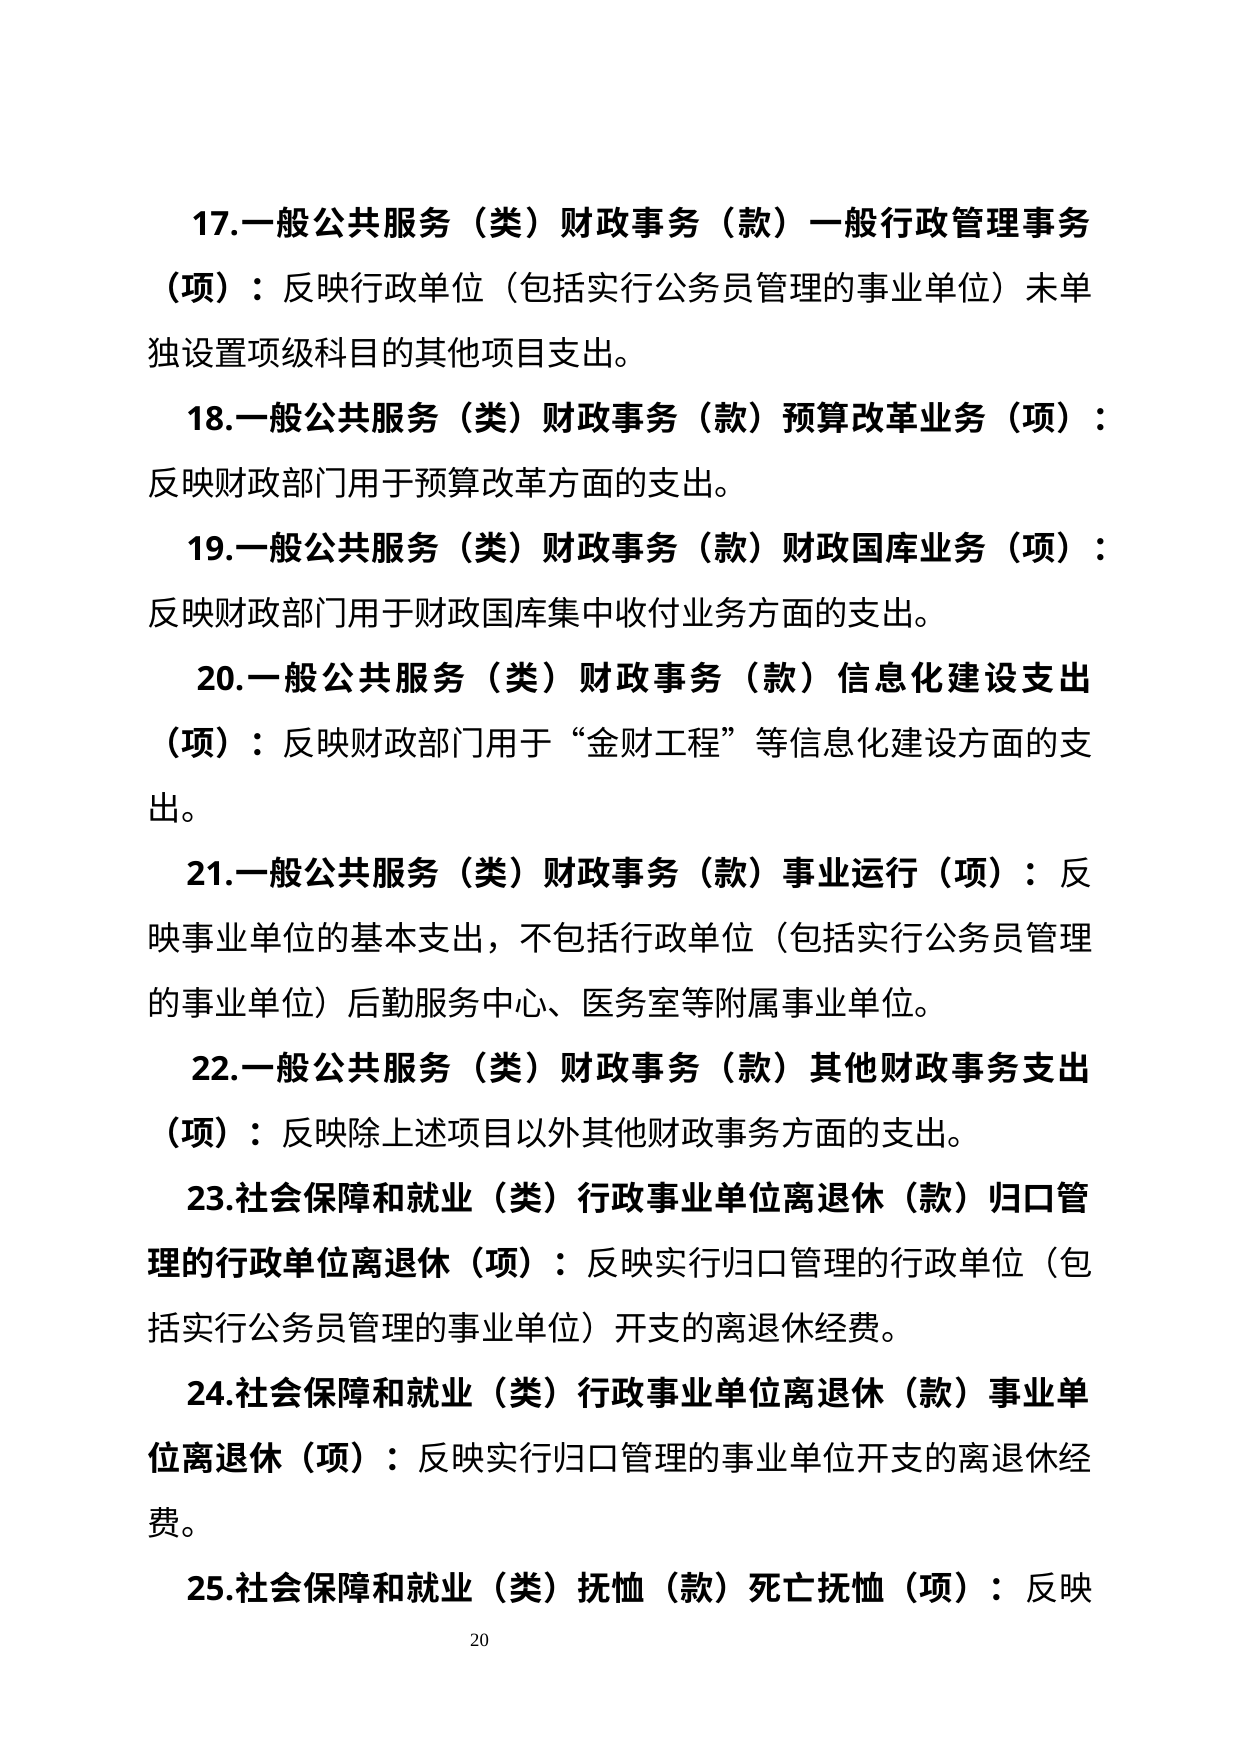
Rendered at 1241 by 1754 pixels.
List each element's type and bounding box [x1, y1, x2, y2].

text [148, 188, 1092, 1618]
